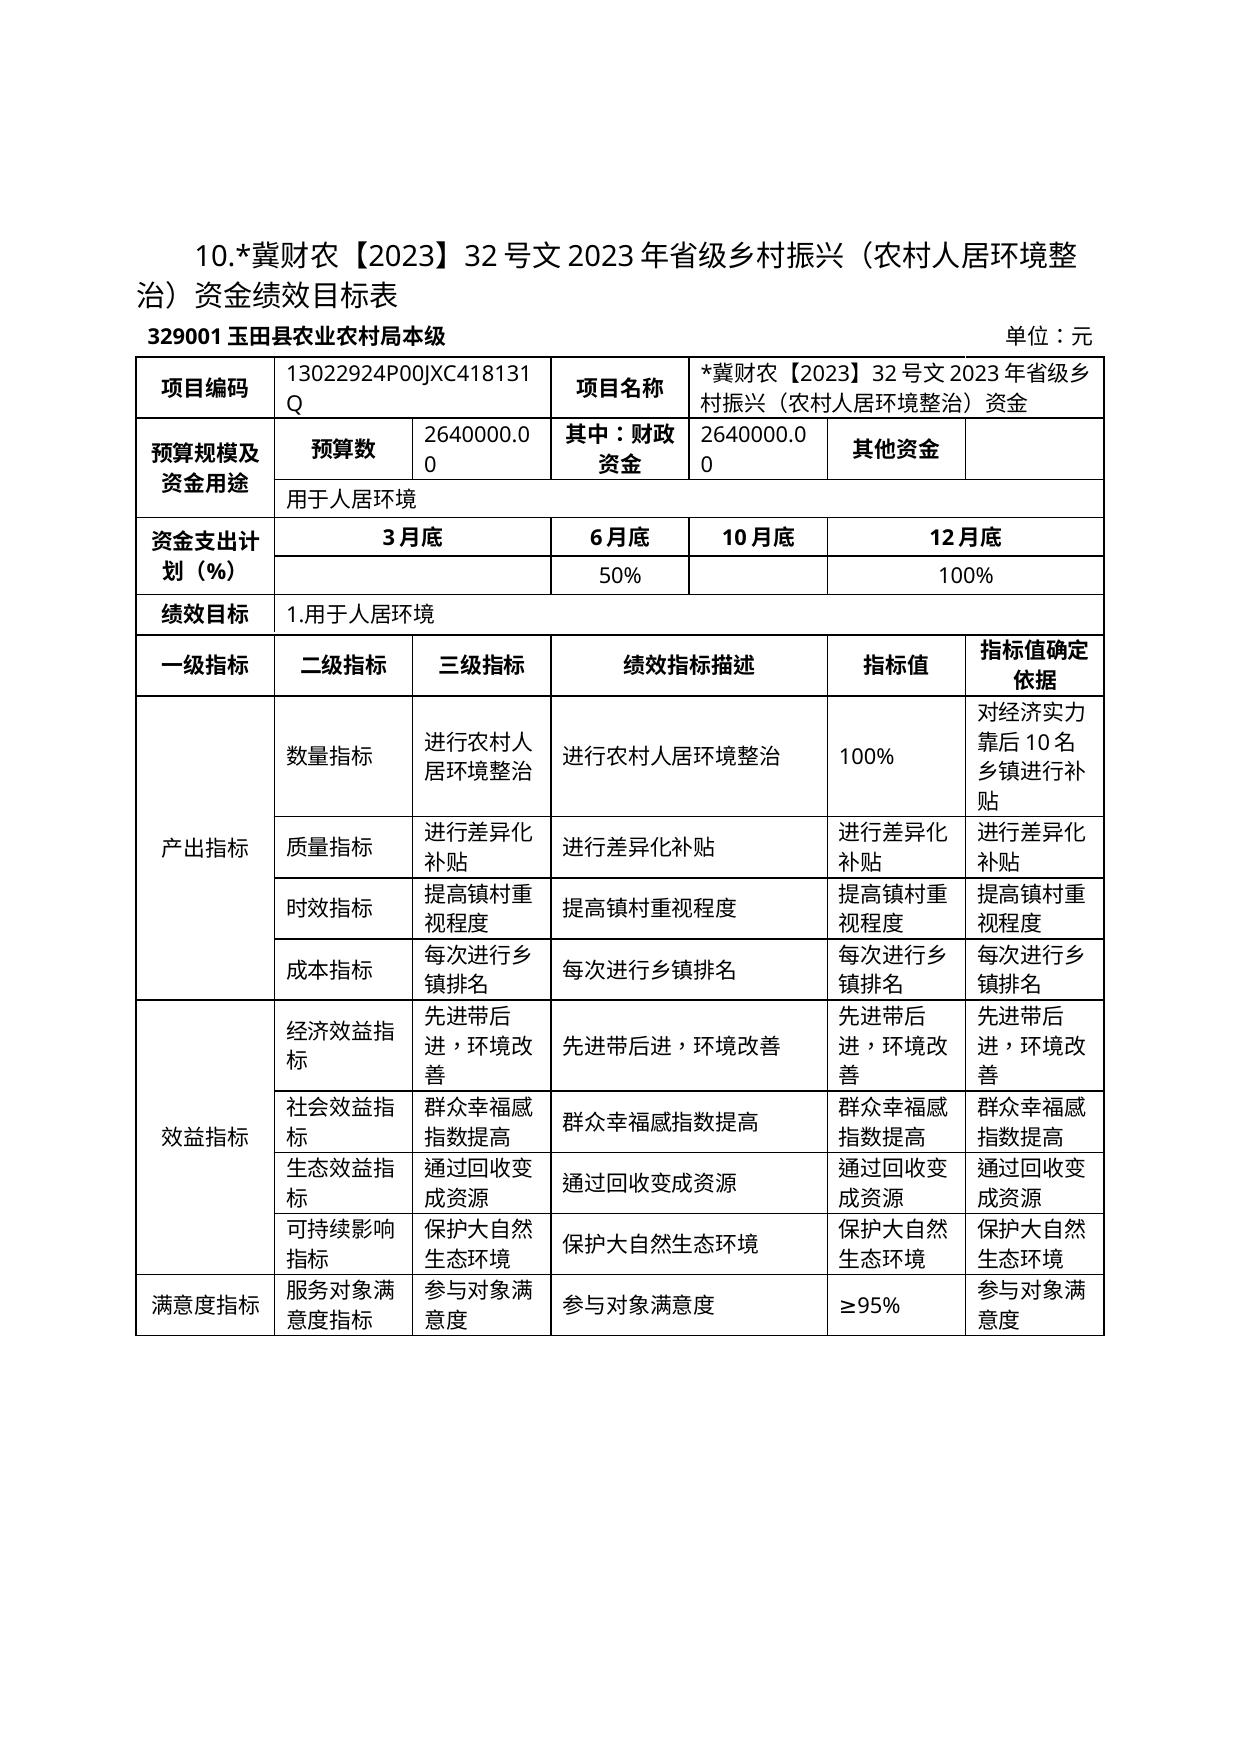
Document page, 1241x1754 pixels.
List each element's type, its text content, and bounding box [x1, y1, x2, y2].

table_cell 每次进行乡镇排名 [828, 940, 965, 999]
table_cell 每次进行乡镇排名 [966, 940, 1103, 999]
table_cell 服务对象满意度指标 [275, 1275, 412, 1335]
table_header 一级指标 [137, 636, 274, 695]
table_cell 保护大自然生态环境 [966, 1214, 1103, 1274]
table_cell 进行差异化补贴 [966, 817, 1103, 877]
table_cell *冀财农【2023】32号文2023年省级乡村振兴（农村人居环境整治）资金 [690, 358, 1103, 417]
table_header 单位：元 [966, 316, 1103, 356]
table_cell 群众幸福感指数提高 [966, 1092, 1103, 1151]
table_cell 生态效益指标 [275, 1153, 412, 1212]
table_cell 1.用于人居环境 [275, 595, 1103, 632]
table_cell 6月底 [552, 518, 688, 555]
table_cell 通过回收变成资源 [966, 1153, 1103, 1212]
table_cell 产出指标 [137, 697, 274, 999]
table_header 三级指标 [413, 636, 550, 695]
table_cell 每次进行乡镇排名 [552, 940, 827, 999]
table_cell 可持续影响指标 [275, 1214, 412, 1274]
table_cell 成本指标 [275, 940, 412, 999]
table_cell 项目编码 [137, 358, 274, 417]
table_cell [690, 557, 827, 594]
table_cell 先进带后进，环境改善 [966, 1001, 1103, 1090]
table_cell 13022924P00JXC418131Q [275, 358, 550, 417]
table_cell 参与对象满意度 [966, 1275, 1103, 1335]
table_cell 通过回收变成资源 [552, 1153, 827, 1212]
table_cell 通过回收变成资源 [828, 1153, 965, 1212]
table_header 329001玉田县农业农村局本级 [137, 316, 965, 356]
table_cell 先进带后进，环境改善 [413, 1001, 550, 1090]
table_cell 质量指标 [275, 817, 412, 877]
table_cell 提高镇村重视程度 [552, 879, 827, 938]
table_cell 每次进行乡镇排名 [413, 940, 550, 999]
text 10.*冀财农【2023】32号文2023年省级乡村振兴（农村人居环境整治）资金绩效目标表 [136, 235, 1104, 315]
table_cell 3月底 [275, 518, 550, 555]
table_cell 参与对象满意度 [413, 1275, 550, 1335]
table_cell 对经济实力靠后10名乡镇进行补贴 [966, 697, 1103, 816]
table_cell 其他资金 [828, 419, 965, 478]
table_cell 50% [552, 557, 688, 594]
table_cell 2640000.00 [413, 419, 550, 478]
table_cell 提高镇村重视程度 [966, 879, 1103, 938]
table_cell 参与对象满意度 [552, 1275, 827, 1335]
table_cell 预算规模及资金用途 [137, 419, 274, 517]
table_cell 进行农村人居环境整治 [413, 697, 550, 816]
table_cell 绩效目标 [137, 595, 274, 632]
table_cell 保护大自然生态环境 [413, 1214, 550, 1274]
table_cell 2640000.00 [690, 419, 827, 478]
table_cell 10月底 [690, 518, 827, 555]
table_cell [966, 419, 1103, 478]
table_cell 12月底 [828, 518, 1103, 555]
table_cell ≥95% [828, 1275, 965, 1335]
table_cell 保护大自然生态环境 [552, 1214, 827, 1274]
table_cell 资金支出计划（%） [137, 518, 274, 594]
table_cell 数量指标 [275, 697, 412, 816]
table_cell 进行差异化补贴 [828, 817, 965, 877]
table_cell 满意度指标 [137, 1275, 274, 1335]
table_header 二级指标 [275, 636, 412, 695]
table_cell 进行农村人居环境整治 [552, 697, 827, 816]
table_cell 社会效益指标 [275, 1092, 412, 1151]
table_cell 通过回收变成资源 [413, 1153, 550, 1212]
table_cell 进行差异化补贴 [552, 817, 827, 877]
table_cell 100% [828, 697, 965, 816]
table_cell 其中：财政 资金 [552, 419, 688, 478]
table_cell 经济效益指标 [275, 1001, 412, 1090]
table_cell 进行差异化补贴 [413, 817, 550, 877]
table_cell 提高镇村重视程度 [413, 879, 550, 938]
table_header 绩效指标描述 [552, 636, 827, 695]
table_cell 群众幸福感指数提高 [413, 1092, 550, 1151]
table_cell 预算数 [275, 419, 412, 478]
table_header 指标值确定依据 [966, 636, 1103, 695]
table_cell 项目名称 [552, 358, 688, 417]
table_cell 群众幸福感指数提高 [552, 1092, 827, 1151]
table_cell 保护大自然生态环境 [828, 1214, 965, 1274]
table_cell [275, 557, 550, 594]
table_cell 先进带后进，环境改善 [552, 1001, 827, 1090]
table_cell 群众幸福感指数提高 [828, 1092, 965, 1151]
table_cell 用于人居环境 [275, 480, 1103, 517]
table_cell 先进带后进，环境改善 [828, 1001, 965, 1090]
table_header 指标值 [828, 636, 965, 695]
table_cell 提高镇村重视程度 [828, 879, 965, 938]
table_cell 100% [828, 557, 1103, 594]
table_cell 时效指标 [275, 879, 412, 938]
table_cell 效益指标 [137, 1001, 274, 1274]
